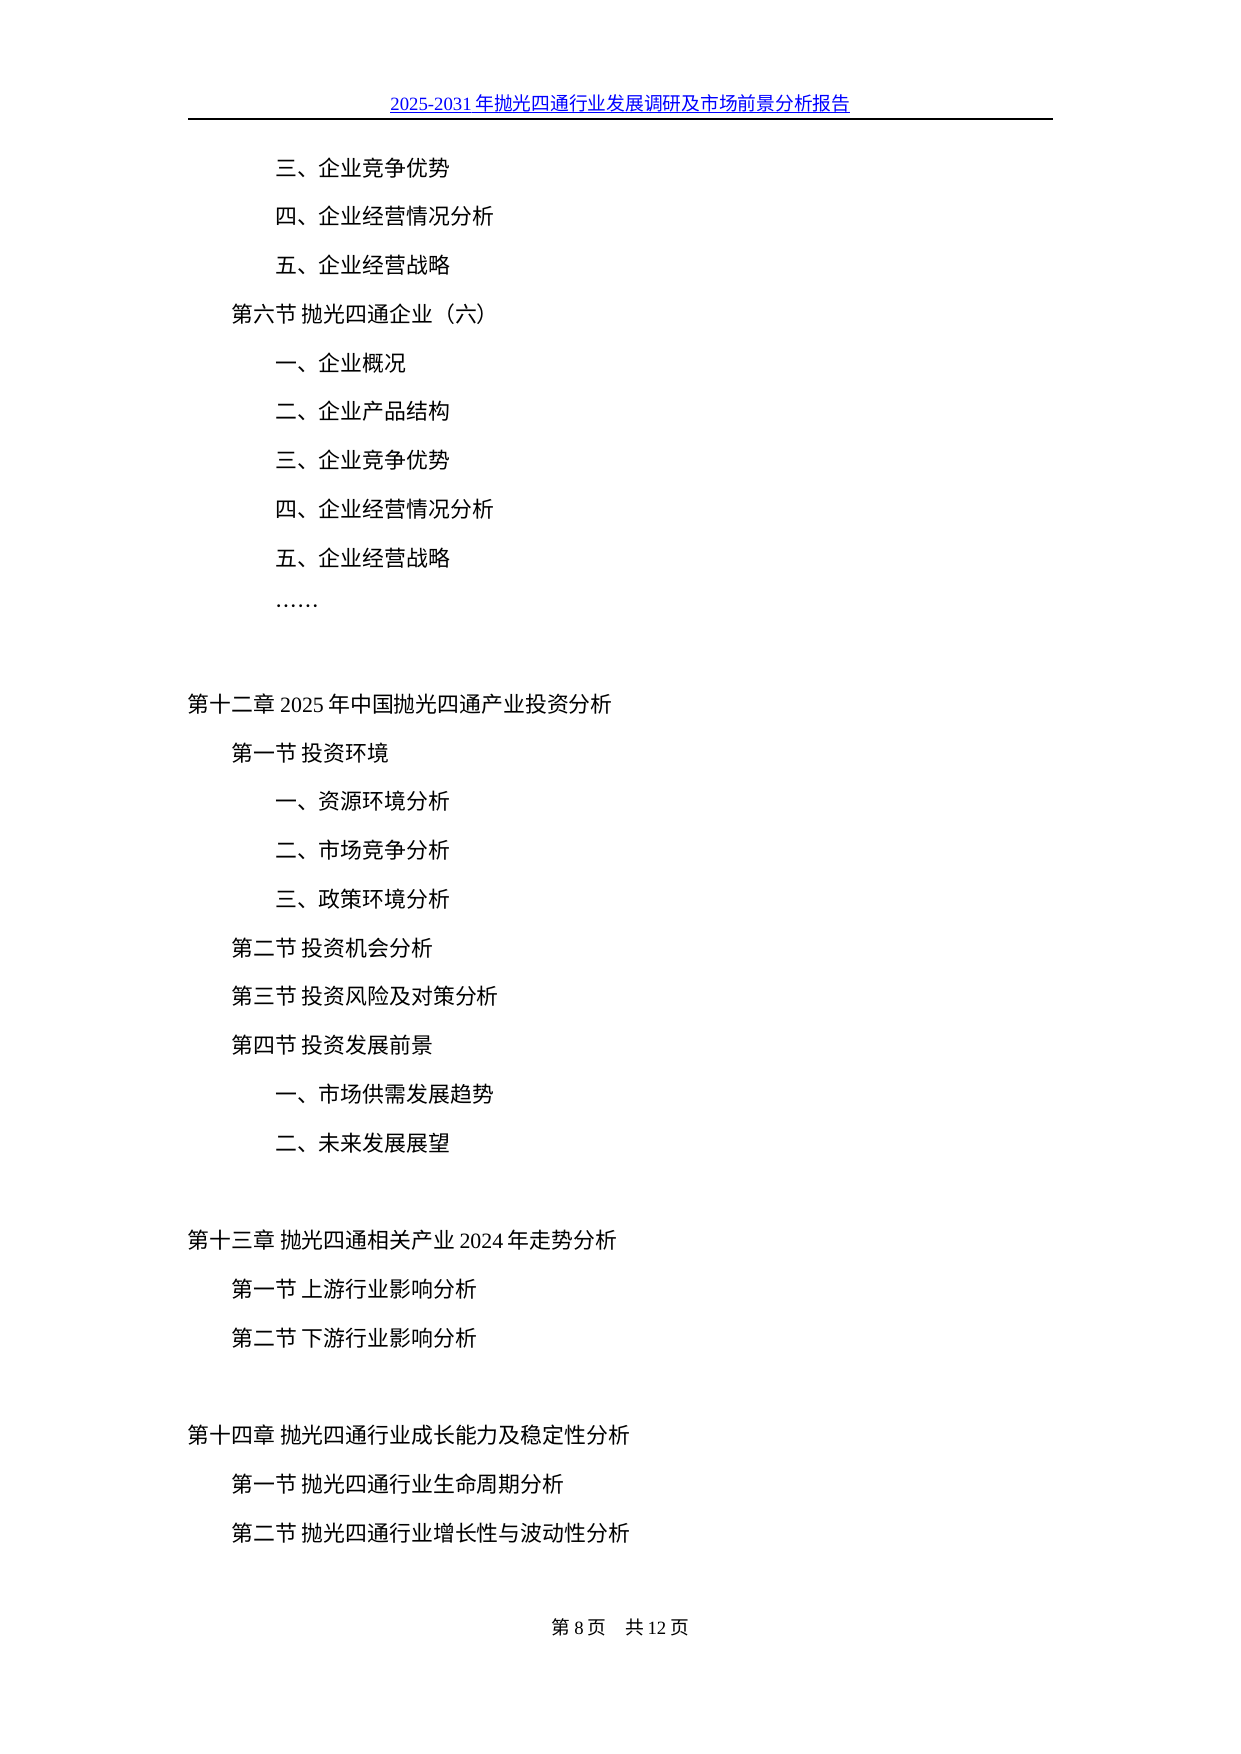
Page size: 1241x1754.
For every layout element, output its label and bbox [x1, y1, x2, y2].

text [187, 150, 1053, 1548]
